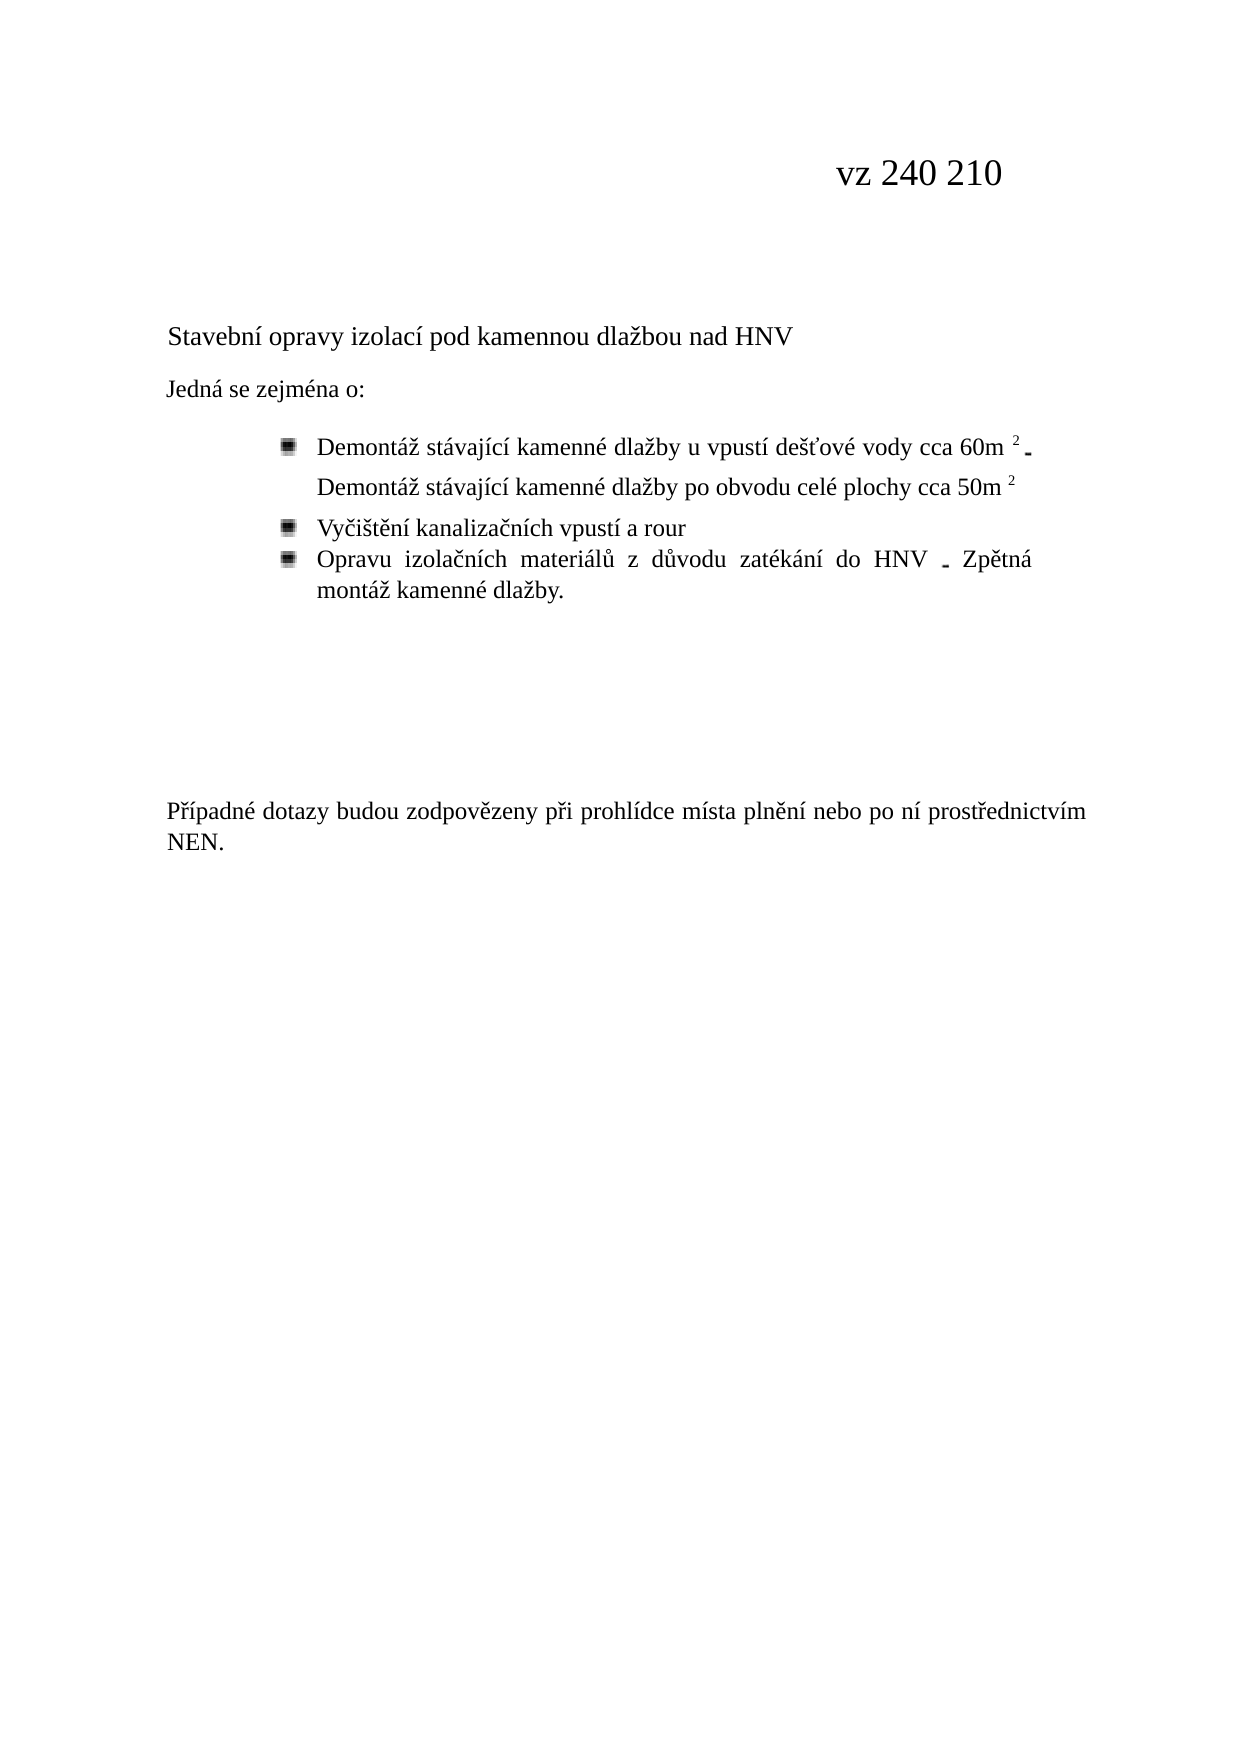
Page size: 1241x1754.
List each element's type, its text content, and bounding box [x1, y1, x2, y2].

list Demontáž stávající kamenné dlažby u vpustí dešťové vody cca 60m 2 Demontáž stávající kamenné dlažby po obvodu celé plochy cca 50m 2 [279, 432, 1032, 501]
picture [280, 551, 297, 568]
picture [280, 438, 297, 456]
text vz 240 210 [166, 150, 1002, 193]
text Případné dotazy budou zodpovězeny při prohlídce místa plnění nebo po ní prostřednictvím NEN. [166, 796, 1087, 856]
text Stavební opravy izolací pod kamennou dlažbou nad HNV [167, 320, 1087, 351]
text Jedná se zejména o: [166, 374, 1049, 403]
picture [280, 519, 297, 537]
list Vyčištění kanalizačních vpustí a rour [279, 513, 1032, 542]
list Opravu izolačních materiálů z důvodu zatékání do HNV Zpětná montáž kamenné dlažby. [279, 544, 1032, 604]
